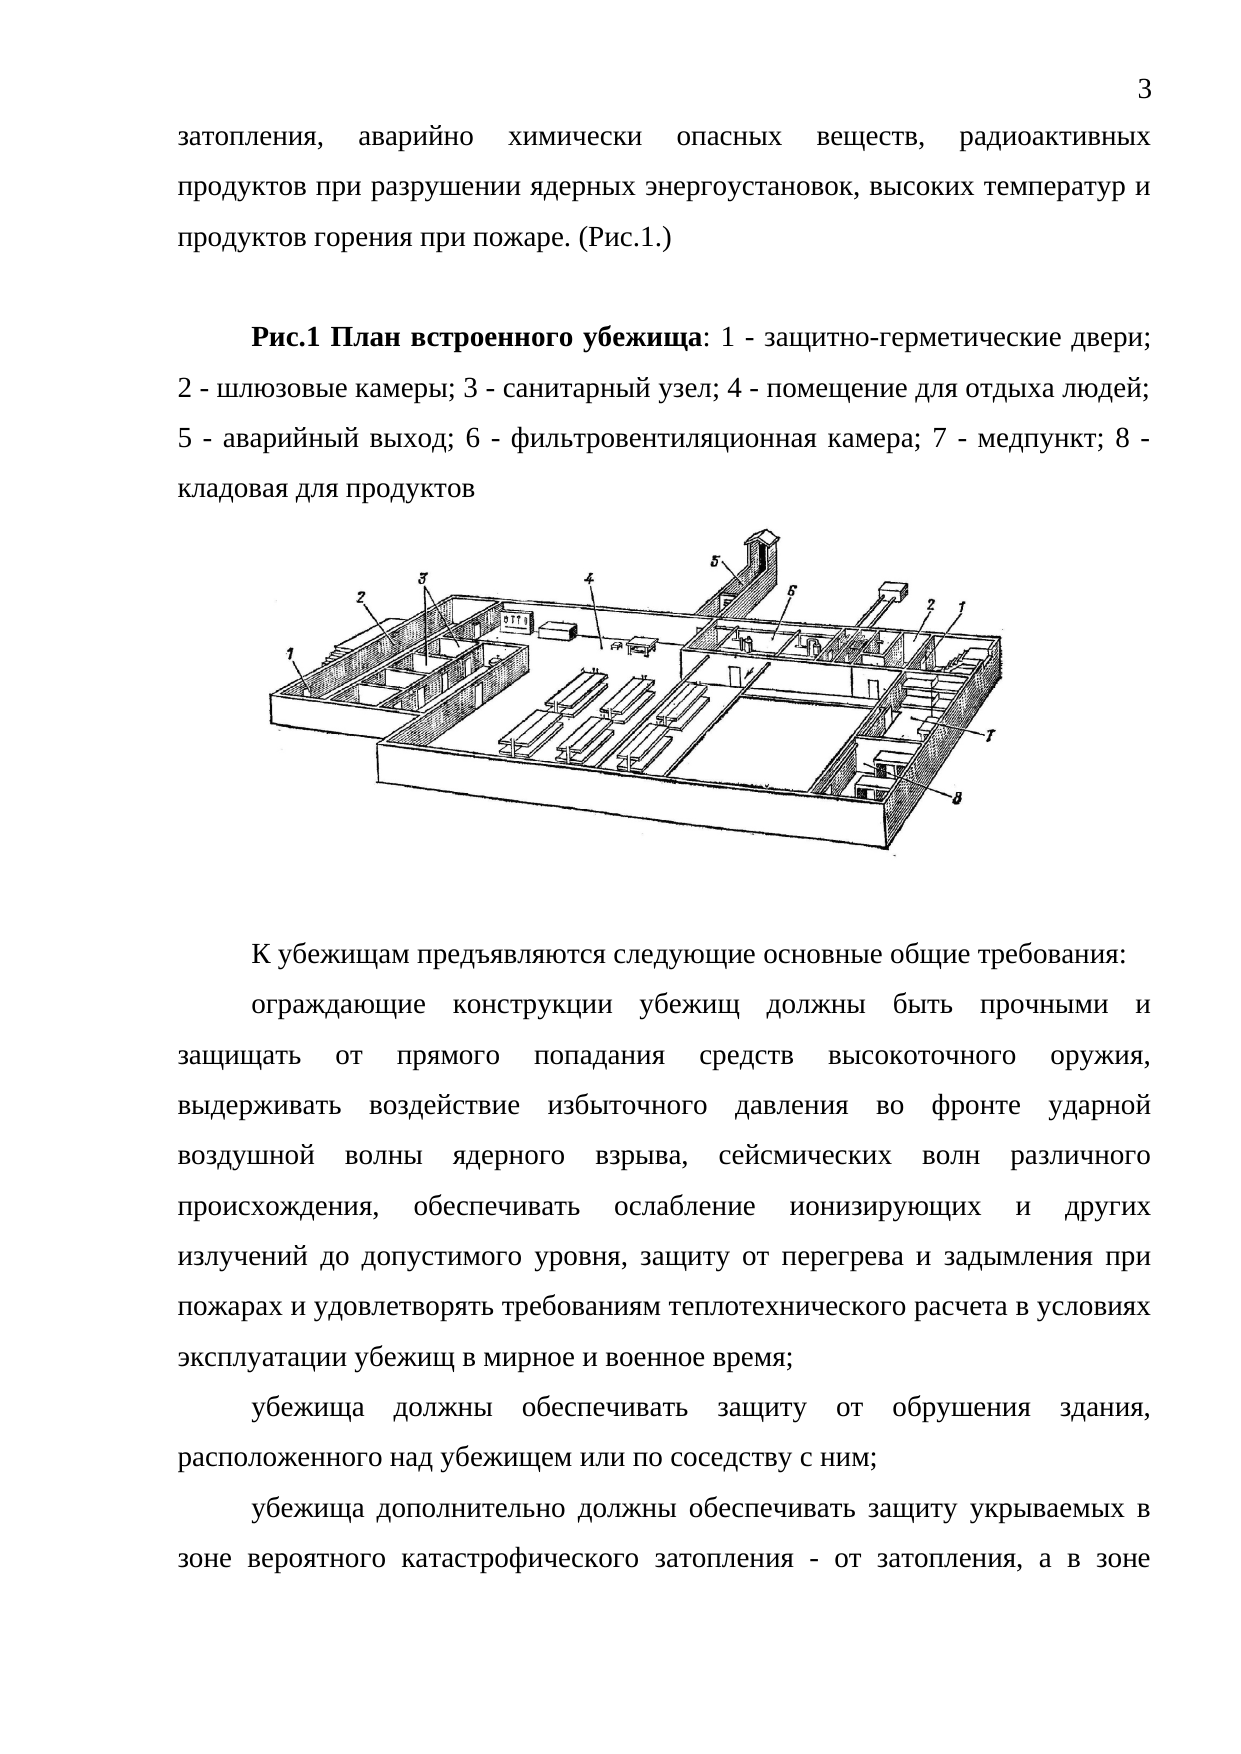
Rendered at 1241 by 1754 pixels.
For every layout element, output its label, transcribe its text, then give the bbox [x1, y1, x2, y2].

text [177, 118, 1152, 252]
text убежища должны обеспечивать защиту от обрушения здания, расположенного над убежищем или по соседству с ним; [177, 1389, 1152, 1473]
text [177, 1490, 1152, 1573]
picture [251, 520, 1022, 869]
text К убежищам предъявляются следующие основные общие требования: [177, 936, 1152, 970]
text Рис.1 План встроенного убежища: 1 - защитно-герметические двери; 2 - шлюзовые камеры; 3 - санитарный узел; 4 - помещение для отдыха людей; 5 - аварийный выход; 6 - фильтровентиляционная камера; 7 - медпункт; 8 - кладовая для продуктов [177, 319, 1152, 504]
text ограждающие конструкции убежищ должны быть прочными и защищать от прямого попадания средств высокоточного оружия, выдерживать воздействие избыточного давления во фронте ударной воздушной волны ядерного взрыва, сейсмических волн различного происхождения, обеспечивать ослабление ионизирующих и других излучений до допустимого уровня, защиту от перегрева и задымления при пожарах и удовлетворять требованиям теплотехнического расчета в условиях эксплуатации убежищ в мирное и военное время; [177, 987, 1152, 1372]
